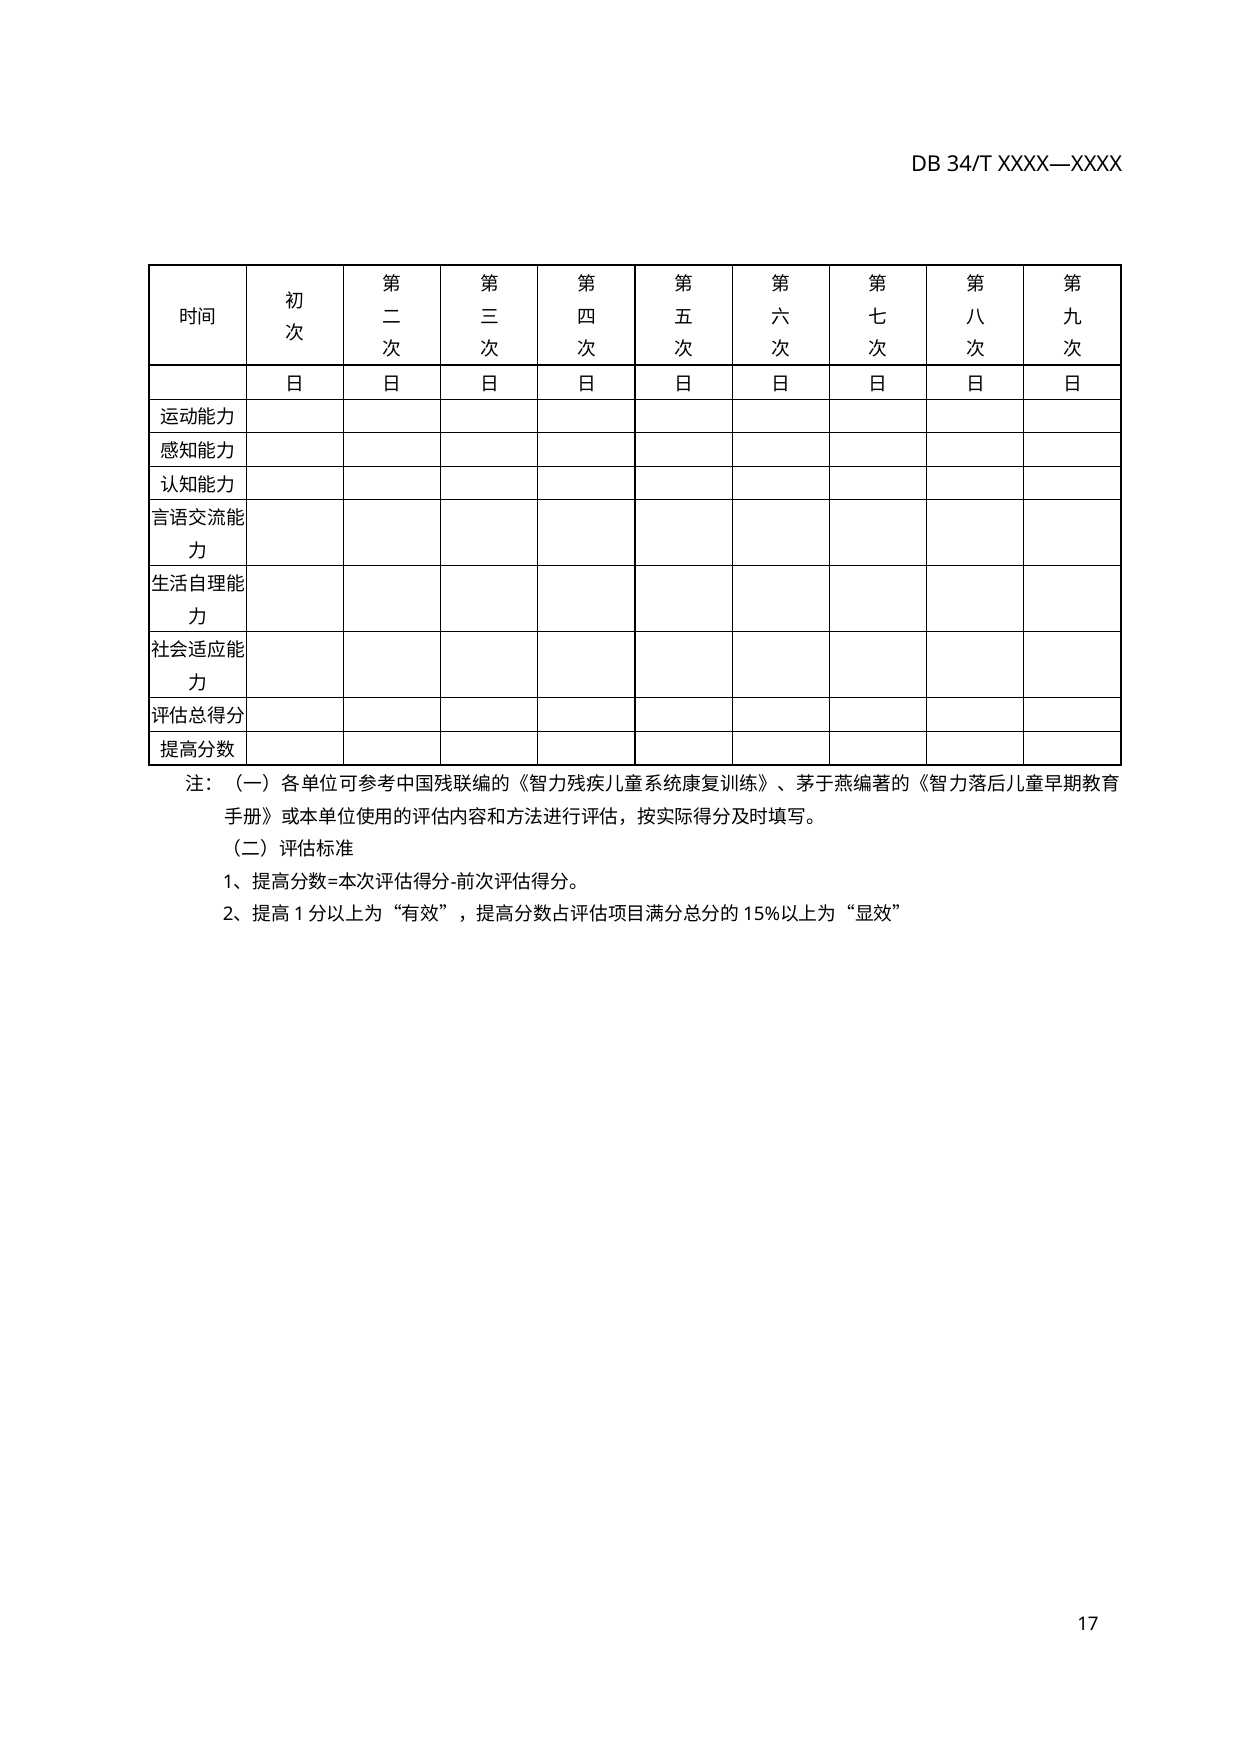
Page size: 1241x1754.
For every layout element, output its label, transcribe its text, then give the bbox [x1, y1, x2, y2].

table_cell 运动能力 [150, 400, 246, 432]
table_cell [830, 698, 926, 731]
table_cell 感知能力 [150, 433, 246, 466]
table_cell [247, 500, 343, 565]
table_cell 年 月 日 [733, 366, 829, 398]
table_cell 年 月 日 [830, 366, 926, 398]
table_cell [344, 632, 440, 697]
table_header 时间 [150, 266, 246, 364]
table_cell [830, 732, 926, 764]
table_cell [636, 632, 732, 697]
table_cell [927, 566, 1023, 631]
table_cell [1024, 467, 1120, 499]
table_cell [733, 632, 829, 697]
table_cell [830, 500, 926, 565]
list 1、提高分数=本次评估得分-前次评估得分。 [148, 864, 1122, 896]
list 2、提高1分以上为“有效”，提高分数占评估项目满分总分的15%以上为“显效” [148, 896, 1122, 929]
table_cell 年 月 日 [441, 366, 537, 398]
table_cell [636, 400, 732, 432]
table_cell [344, 400, 440, 432]
table_cell [733, 500, 829, 565]
table_cell [1024, 698, 1120, 731]
table_cell [927, 632, 1023, 697]
table_cell 生活自理能力 [150, 566, 246, 631]
table_cell [247, 698, 343, 731]
table_cell [927, 732, 1023, 764]
table_cell [441, 698, 537, 731]
table_cell [538, 732, 634, 764]
table_cell [441, 566, 537, 631]
table_cell [1024, 433, 1120, 466]
table_cell [733, 433, 829, 466]
table_cell [247, 632, 343, 697]
table_header 第 五 次 [636, 266, 732, 364]
table_cell [441, 467, 537, 499]
table_cell 年 月 日 [247, 366, 343, 398]
table_cell [538, 632, 634, 697]
table_cell 提高分数 [150, 732, 246, 764]
table_cell 年 月 日 [344, 366, 440, 398]
table_cell [636, 433, 732, 466]
table_cell [733, 698, 829, 731]
table_cell 认知能力 [150, 467, 246, 499]
table_cell [1024, 732, 1120, 764]
table_cell 年 月 日 [538, 366, 634, 398]
table_cell [441, 632, 537, 697]
table_cell [344, 467, 440, 499]
table_cell [733, 400, 829, 432]
table_cell 项目 [150, 366, 246, 398]
table_cell [538, 566, 634, 631]
table_header 第 四 次 [538, 266, 634, 364]
table_cell [927, 500, 1023, 565]
table_cell [636, 732, 732, 764]
table_cell [247, 433, 343, 466]
table_cell [1024, 400, 1120, 432]
list （二）评估标准 [148, 831, 1122, 864]
table_cell [247, 400, 343, 432]
table_cell [830, 566, 926, 631]
table_cell [538, 400, 634, 432]
table_cell [927, 400, 1023, 432]
table_cell [830, 467, 926, 499]
table_cell [927, 467, 1023, 499]
table_cell [830, 400, 926, 432]
table_cell 评估总得分 [150, 698, 246, 731]
table_cell [344, 500, 440, 565]
table_header 第 七 次 [830, 266, 926, 364]
table_cell 年 月 日 [1024, 366, 1120, 398]
table_cell [636, 467, 732, 499]
table_header 第 六 次 [733, 266, 829, 364]
table_header 第 八 次 [927, 266, 1023, 364]
table_cell [1024, 632, 1120, 697]
table_cell 年 月 日 [636, 366, 732, 398]
table_cell 社会适应能力 [150, 632, 246, 697]
table_cell [830, 632, 926, 697]
table_cell [538, 467, 634, 499]
table_cell [441, 732, 537, 764]
table_cell [344, 566, 440, 631]
table_cell [636, 500, 732, 565]
table_cell [344, 732, 440, 764]
table_cell [344, 433, 440, 466]
table_cell [733, 467, 829, 499]
table_cell [538, 500, 634, 565]
table_cell [441, 433, 537, 466]
table_cell [733, 566, 829, 631]
table_cell [441, 400, 537, 432]
table_cell [441, 500, 537, 565]
table_cell [538, 433, 634, 466]
table_cell [927, 698, 1023, 731]
table_cell 言语交流能力 [150, 500, 246, 565]
table_cell [927, 433, 1023, 466]
table_header 第 三 次 [441, 266, 537, 364]
table_cell [538, 698, 634, 731]
table_cell [247, 732, 343, 764]
table_header 初 次 [247, 266, 343, 364]
table_cell [247, 566, 343, 631]
table_cell [344, 698, 440, 731]
table_cell [1024, 500, 1120, 565]
text （一）各单位可参考中国残联编的《智力残疾儿童系统康复训练》、茅于燕编著的《智力落后儿童早期教育手册》或本单位使用的评估内容和方法进行评估，按实际得分及时填写。 [186, 766, 1122, 831]
table_cell 年 月 日 [927, 366, 1023, 398]
table_cell [733, 732, 829, 764]
table_cell [830, 433, 926, 466]
table_header 第 九 次 [1024, 266, 1120, 364]
table_cell [1024, 566, 1120, 631]
table_cell [636, 698, 732, 731]
table_cell [636, 566, 732, 631]
table_cell [247, 467, 343, 499]
table_header 第 二 次 [344, 266, 440, 364]
